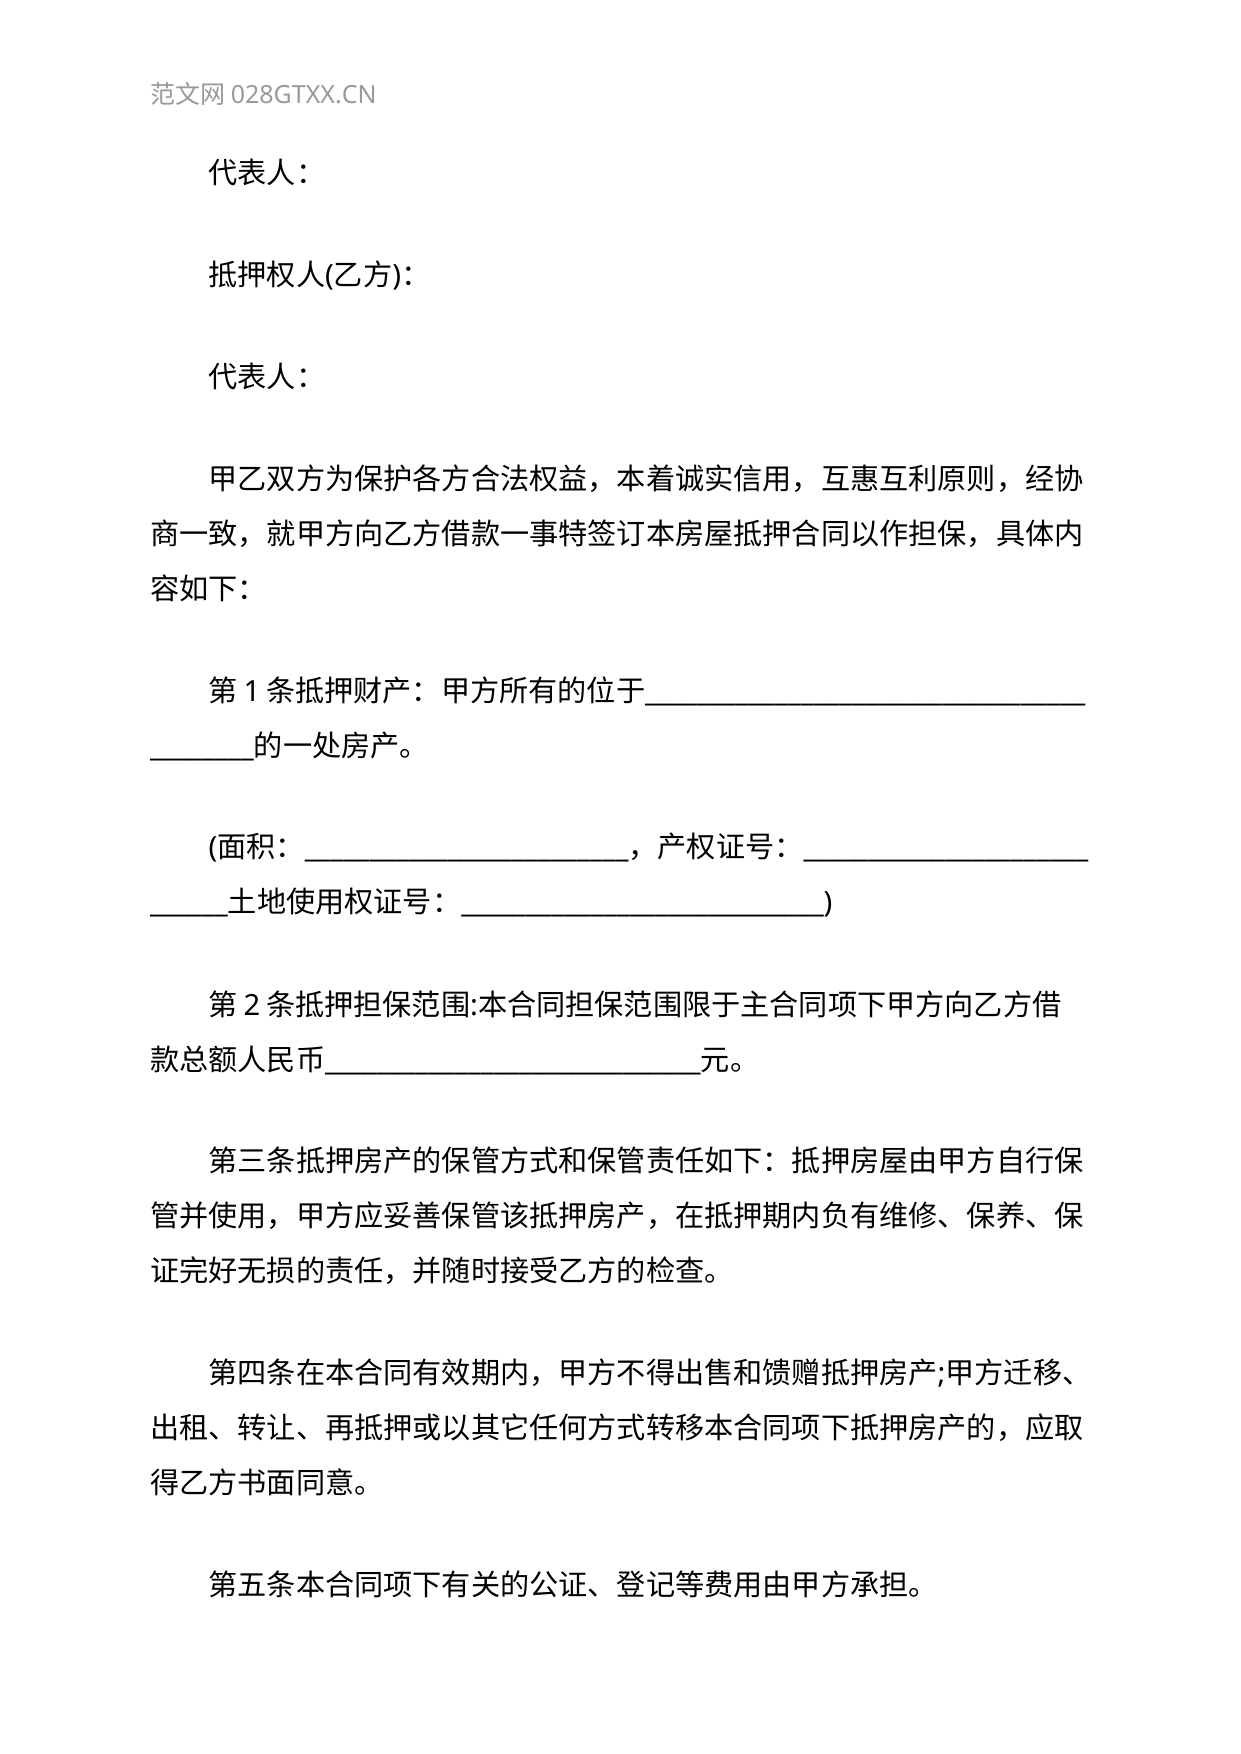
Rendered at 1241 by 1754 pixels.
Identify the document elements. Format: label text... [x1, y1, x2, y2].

text 第2条抵押担保范围:本合同担保范围限于主合同项下甲方向乙方借款总额人民币_____________________________元。 [150, 981, 1090, 1078]
text 第1条抵押财产：甲方所有的位于__________________________________________的一处房产。 [150, 667, 1090, 764]
text 第五条本合同项下有关的公证、登记等费用由甲方承担。 [150, 1561, 1090, 1603]
text 第四条在本合同有效期内，甲方不得出售和馈赠抵押房产;甲方迁移、出租、转让、再抵押或以其它任何方式转移本合同项下抵押房产的，应取得乙方书面同意。 [150, 1349, 1090, 1502]
text 代表人： [150, 150, 1090, 192]
text 抵押权人(乙方)： [150, 252, 1090, 294]
text 第三条抵押房产的保管方式和保管责任如下：抵押房屋由甲方自行保管并使用，甲方应妥善保管该抵押房产，在抵押期内负有维修、保养、保证完好无损的责任，并随时接受乙方的检查。 [150, 1138, 1090, 1290]
text (面积：_________________________，产权证号：____________________________土地使用权证号：____________________________) [150, 824, 1090, 921]
text 甲乙双方为保护各方合法权益，本着诚实信用，互惠互利原则，经协商一致，就甲方向乙方借款一事特签订本房屋抵押合同以作担保，具体内容如下： [150, 456, 1090, 608]
text 代表人： [150, 354, 1090, 396]
